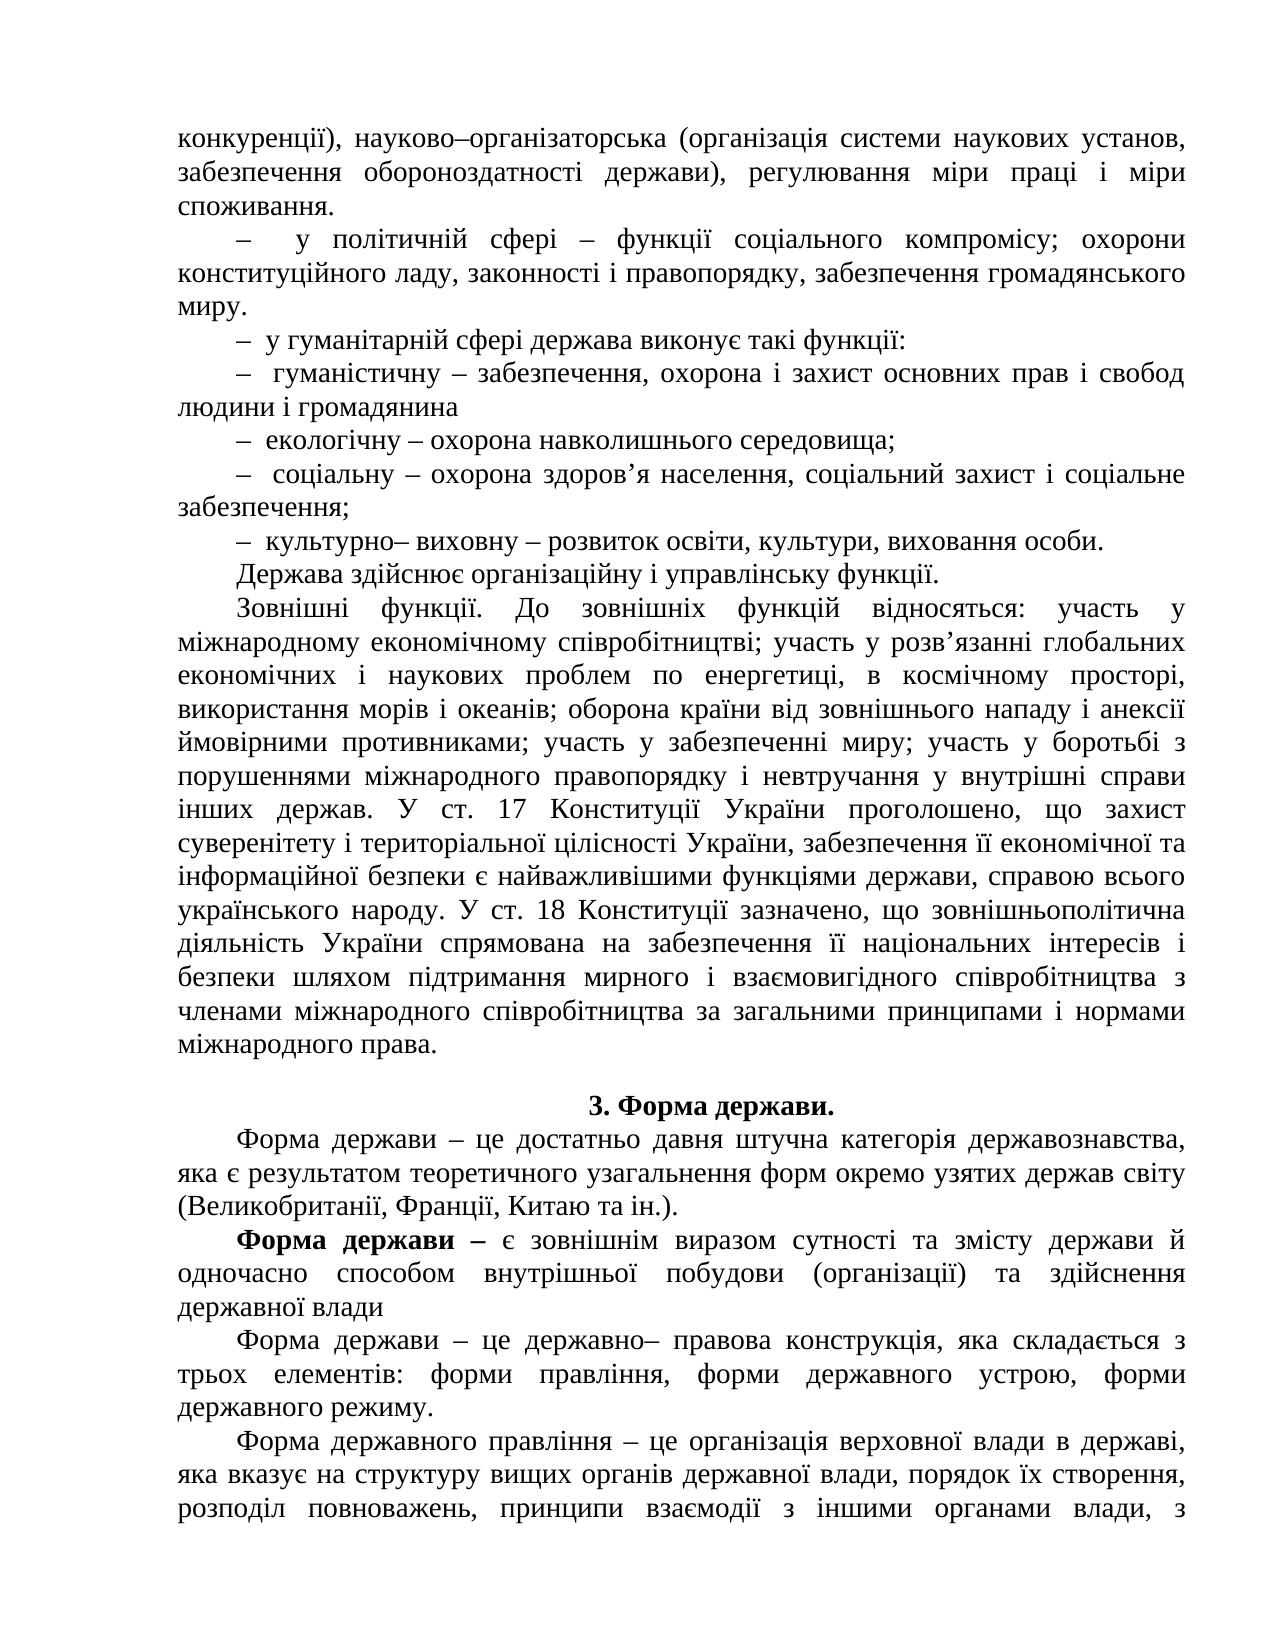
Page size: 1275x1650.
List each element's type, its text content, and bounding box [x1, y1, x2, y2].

text – гуманістичну – забезпечення, охорона і захист основних прав і свобод людини і громадянина [177, 355, 1186, 422]
text Форма держави – це державно– правова конструкція, яка складається з трьох елементів: форми правління, фор­ми державного устрою, форми державного режиму. [177, 1322, 1186, 1423]
text Форма держави – є зовнішнім виразом сутності та змісту держави й одночасно способом внутрішньої побудови (організації) та здійснення державної влади [177, 1222, 1186, 1322]
text – у гуманітарній сфері держава виконує такі функції: [177, 322, 1186, 355]
text – екологічну – охорона навколишнього середовища; [177, 422, 1186, 456]
text – у політичній сфері – функції соціального компромісу; охорони конституційного ладу, законності і правопорядку, забезпечення громадянського миру. [177, 221, 1186, 322]
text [177, 121, 1186, 221]
text – соціальну – охорона здоров’я населення, соціальний захист і соціальне забезпечення; [177, 456, 1186, 523]
text – культурно– виховну – розвиток освіти, культури, виховання особи. [177, 523, 1186, 557]
text Держава здійснює організаційну і управлінську функції. [177, 557, 1186, 590]
text Форма держави – це достатньо давня штучна категорія державознавства, яка є результатом теоретичного узагальнення форм окремо узятих держав світу (Великобританії, Франції, Китаю та ін.). [177, 1121, 1186, 1222]
text 3. Форма держави. [177, 1088, 1186, 1121]
text Зовнішні функції. До зовнішніх функцій відносяться: участь у міжнародному економічному співробітництві; участь у розв’язанні глобальних економічних і наукових проблем по енергетиці, в космічному просторі, використання морів і океанів; оборона країни від зовнішнього нападу і анексії ймовірними противниками; участь у забезпеченні миру; участь у боротьбі з порушеннями міжнародного правопорядку і невтручання у внутрішні справи інших держав. У ст. 17 Конституції України проголошено, що захист суверенітету і територіальної цілісності України, забезпечення її економічної та інформаційної безпеки є найважливішими функціями держави, справою всього українського народу. У ст. 18 Конституції зазначено, що зовнішньополітична діяльність України спрямована на забезпечення її національних інтересів і безпеки шляхом підтримання мирного і взаємовигідного співробітництва з членами міжнародного співробітництва за загальними принципами і нормами міжнародного права. [177, 590, 1186, 1060]
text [177, 1423, 1186, 1524]
